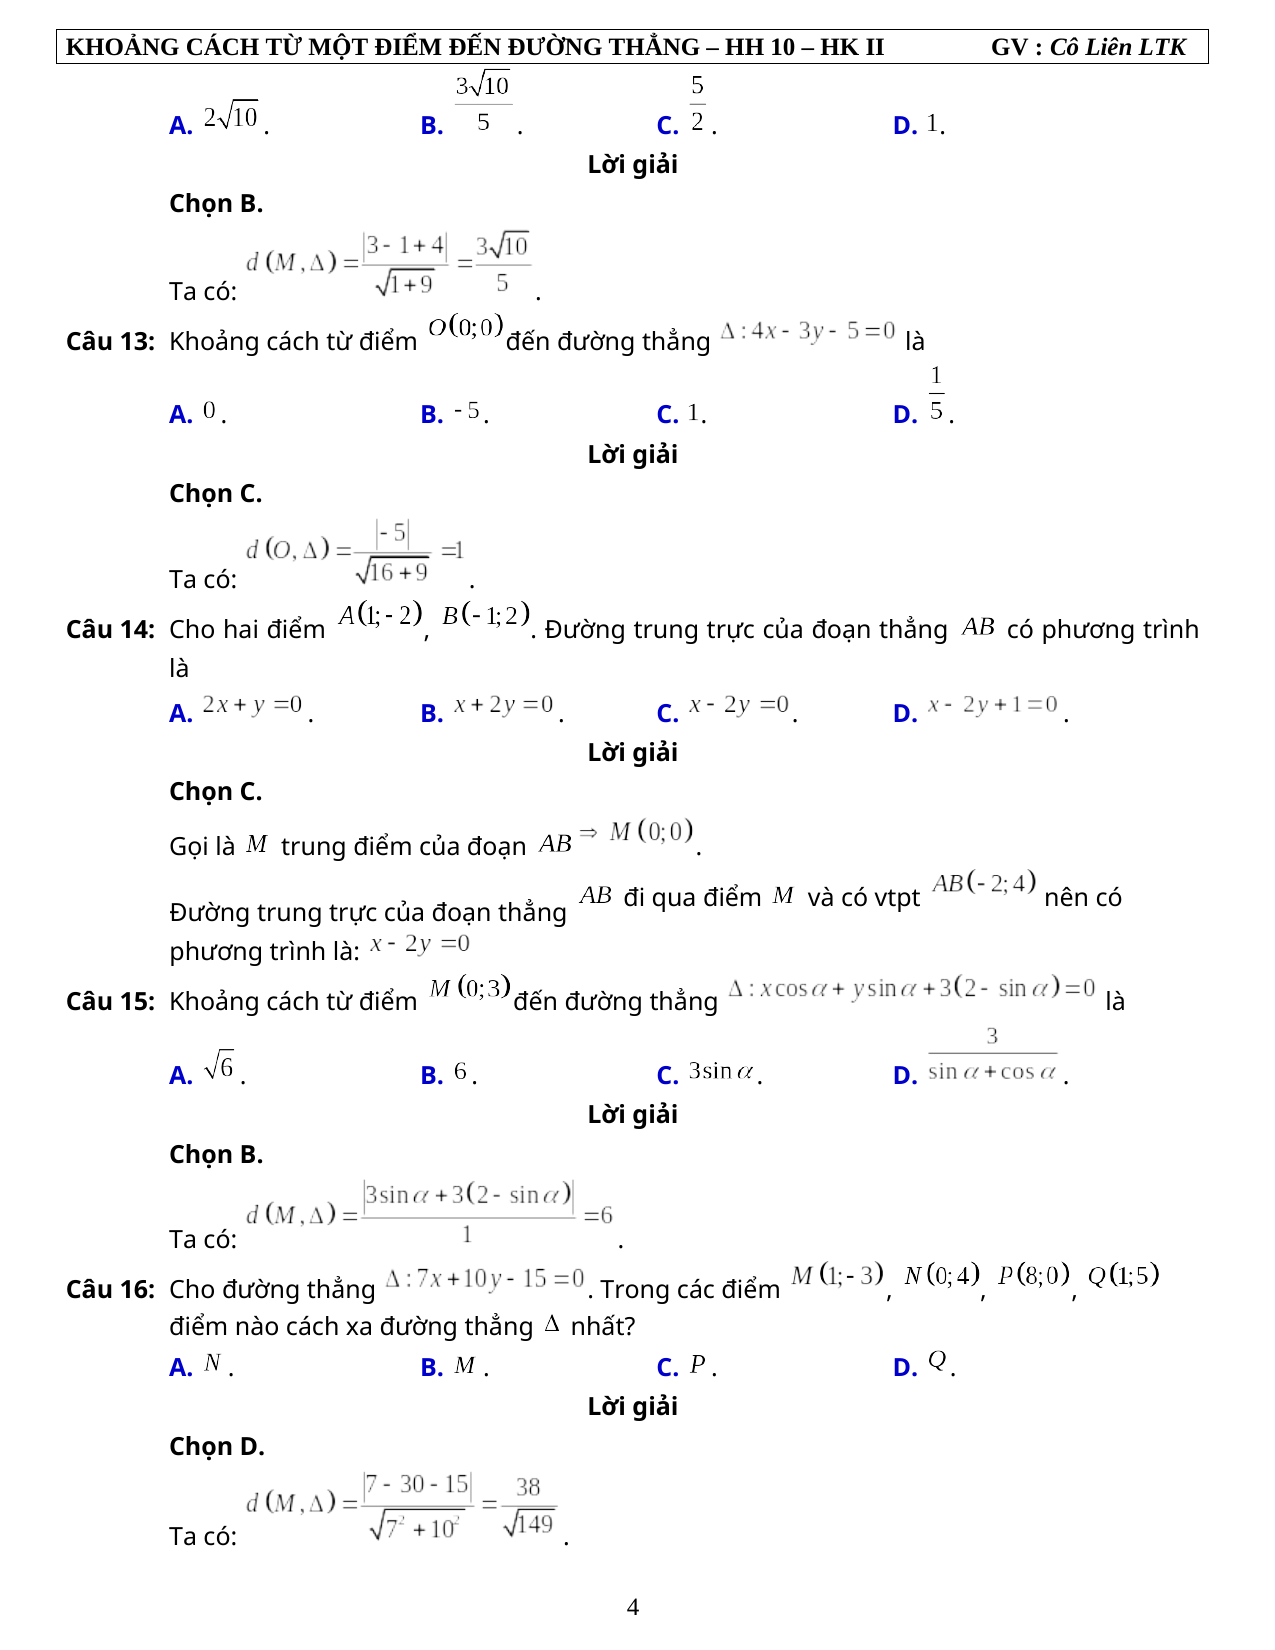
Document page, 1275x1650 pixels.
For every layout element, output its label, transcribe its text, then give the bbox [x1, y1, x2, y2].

text Lời giải [66, 1389, 1200, 1423]
text Ta có: . [169, 1175, 1200, 1256]
text Chọn B. [169, 186, 1200, 220]
text Ta có: . [169, 225, 1200, 307]
list Khoảng cách từ điểm đến đường thẳng là [66, 307, 1200, 357]
text A. . B. . C. . D. . [169, 690, 1200, 729]
text Chọn C. [169, 774, 1200, 808]
text Lời giải [66, 734, 1200, 768]
text Ta có: . [169, 515, 1200, 596]
text Lời giải [66, 436, 1200, 470]
text Chọn C. [169, 476, 1200, 509]
text Lời giải [66, 1097, 1200, 1131]
text Gọi là trung điểm của đoạn . [169, 813, 1200, 863]
list Khoảng cách từ điểm đến đường thẳng là [66, 968, 1200, 1018]
text A. . B. . C. . D. . [169, 1344, 1200, 1384]
list Cho hai điểm , . Đường trung trực của đoạn thẳng có phương trình là [66, 596, 1200, 684]
text Đường trung trực của đoạn thẳng đi qua điểm và có vtpt nên có phương trình là: [169, 863, 1200, 968]
text Lời giải [66, 147, 1200, 181]
text Chọn D. [169, 1428, 1200, 1462]
text A. . B. . C. . D. . [169, 64, 1200, 142]
text Chọn B. [169, 1136, 1200, 1170]
text Ta có: . [169, 1467, 1200, 1552]
list Cho đường thẳng . Trong các điểm , , , điểm nào cách xa đường thẳng nhất? [66, 1256, 1200, 1342]
text A. . B. . C. . D. . [169, 1020, 1200, 1092]
text A. . B. . C. . D. . [169, 359, 1200, 431]
